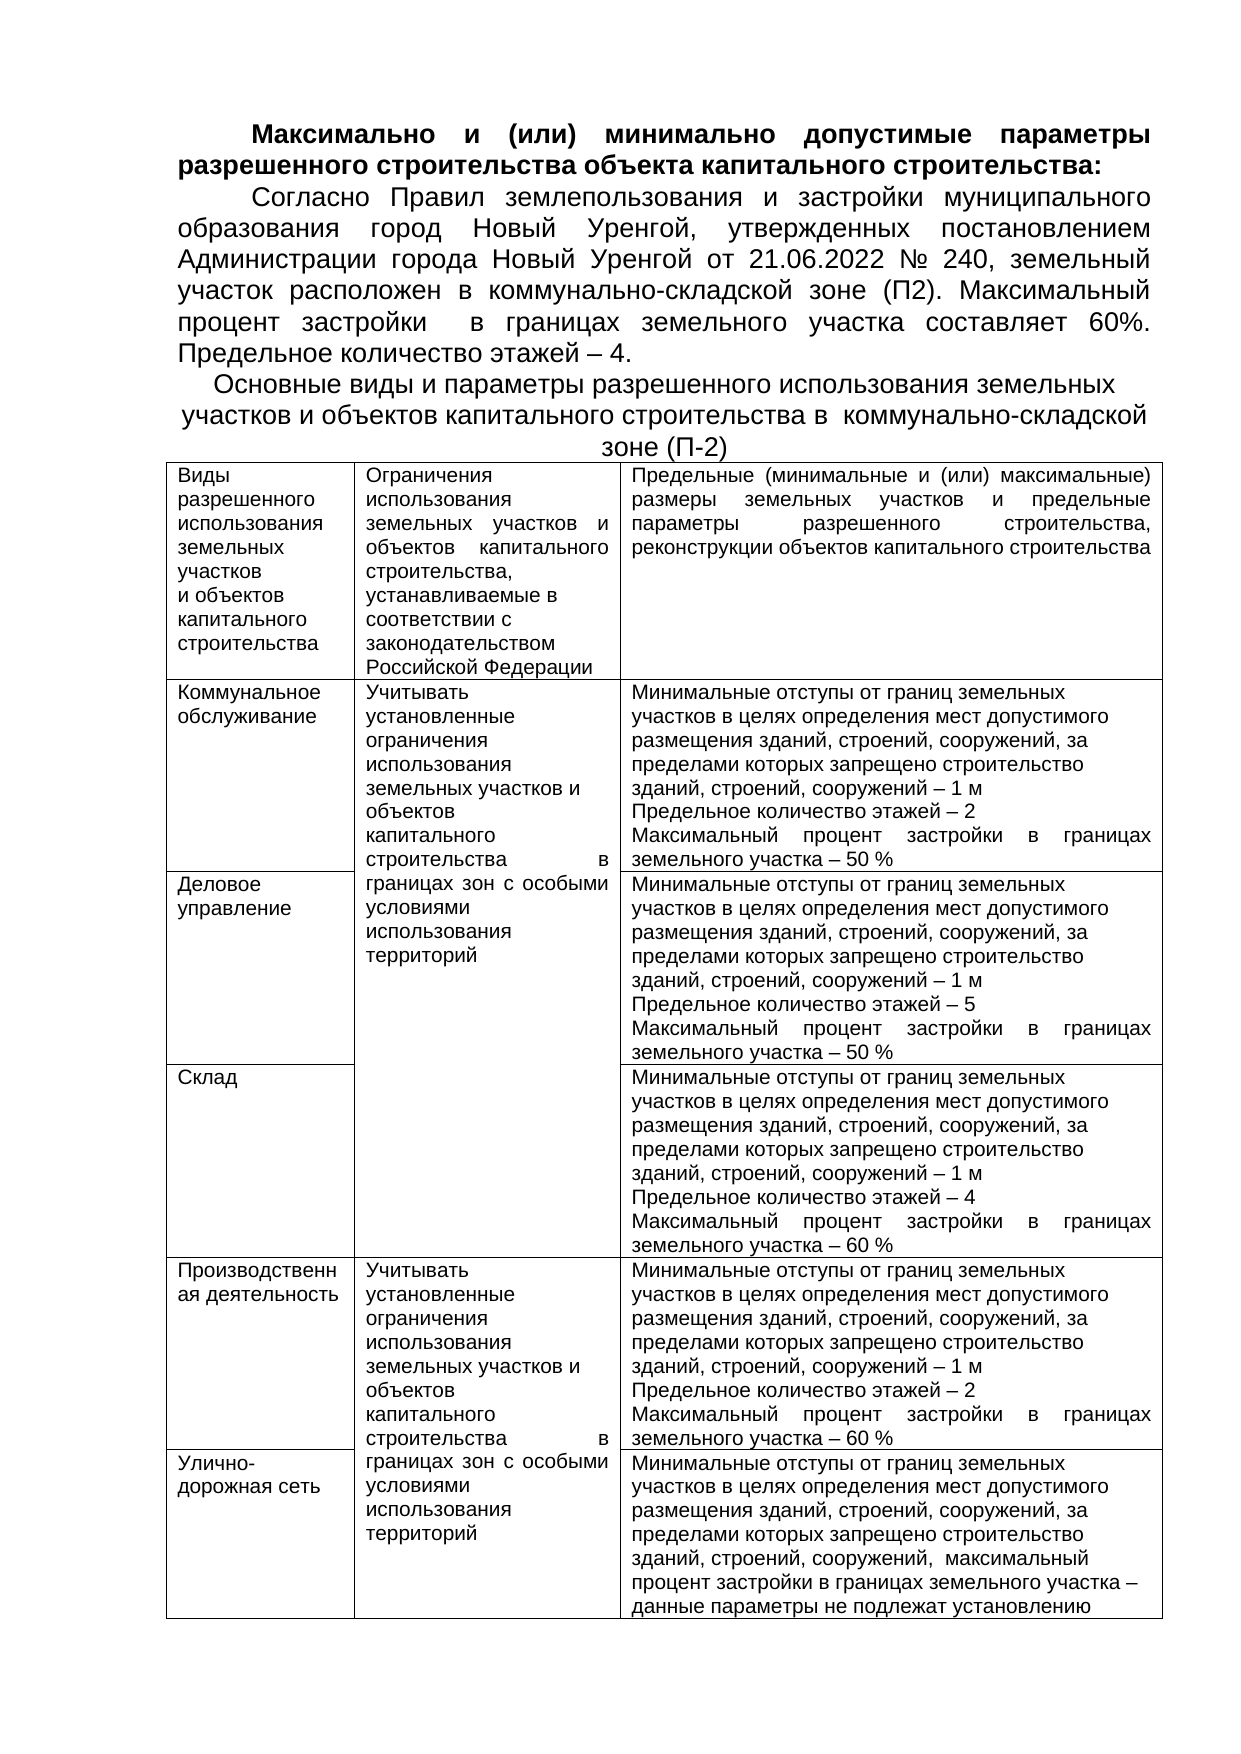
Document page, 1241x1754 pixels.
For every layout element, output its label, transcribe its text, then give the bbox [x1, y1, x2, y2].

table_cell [167, 1450, 354, 1618]
table_cell Минимальные отступы от границ земельных участков в целях определения мест допустимого размещения зданий, строений, сооружений, за пределами которых запрещено строительство зданий, строений, сооружений – 1 м Предельное количество этажей – 4 Максимальный процент застройки в границах земельного участка – 60 % [621, 1065, 1162, 1257]
text Максимально и (или) минимально допустимые параметры разрешенного строительства объекта капитального строительства: [177, 118, 1152, 181]
table_cell Учитывать установленные ограничения использования земельных участков и объектов капитального строительства в границах зон с особыми условиями использования территорий [355, 1258, 620, 1618]
table_cell Склад [167, 1065, 354, 1257]
table_cell Деловое управление [167, 872, 354, 1064]
table_cell Коммунальное обслуживание [167, 680, 354, 871]
table_cell Учитывать установленные ограничения использования земельных участков и объектов капитального строительства в границах зон с особыми условиями использования территорий [355, 680, 620, 1257]
table_cell Производственная деятельность [167, 1258, 354, 1449]
text Согласно Правил землепользования и застройки муниципального образования город Новый Уренгой, утвержденных постановлением Администрации города Новый Уренгой от 21.06.2022 № 240, земельный участок расположен в коммунально-складской зоне (П2). Максимальный процент застройки в границах земельного участка составляет 60%. Предельное количество этажей – 4. [177, 181, 1152, 368]
table_cell Минимальные отступы от границ земельных участков в целях определения мест допустимого размещения зданий, строений, сооружений, за пределами которых запрещено строительство зданий, строений, сооружений – 1 м Предельное количество этажей – 2 Максимальный процент застройки в границах земельного участка – 50 % [621, 680, 1162, 871]
table_cell Минимальные отступы от границ земельных участков в целях определения мест допустимого размещения зданий, строений, сооружений, за пределами которых запрещено строительство зданий, строений, сооружений – 1 м Предельное количество этажей – 5 Максимальный процент застройки в границах земельного участка – 50 % [621, 872, 1162, 1064]
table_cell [621, 1450, 1162, 1618]
table_header Ограничения использования земельных участков и объектов капитального строительства, устанавливаемые в соответствии с законодательством Российской Федерации [355, 463, 620, 678]
table_header Предельные (минимальные и (или) максимальные) размеры земельных участков и предельные параметры разрешенного строительства, реконструкции объектов капитального строительства [621, 463, 1162, 678]
subtitle Основные виды и параметры разрешенного использования земельных участков и объектов капитального строительства в коммунально-складской зоне (П-2) [177, 368, 1152, 462]
table_header Виды разрешенного использования земельных участков и объектов капитального строительства [167, 463, 354, 678]
